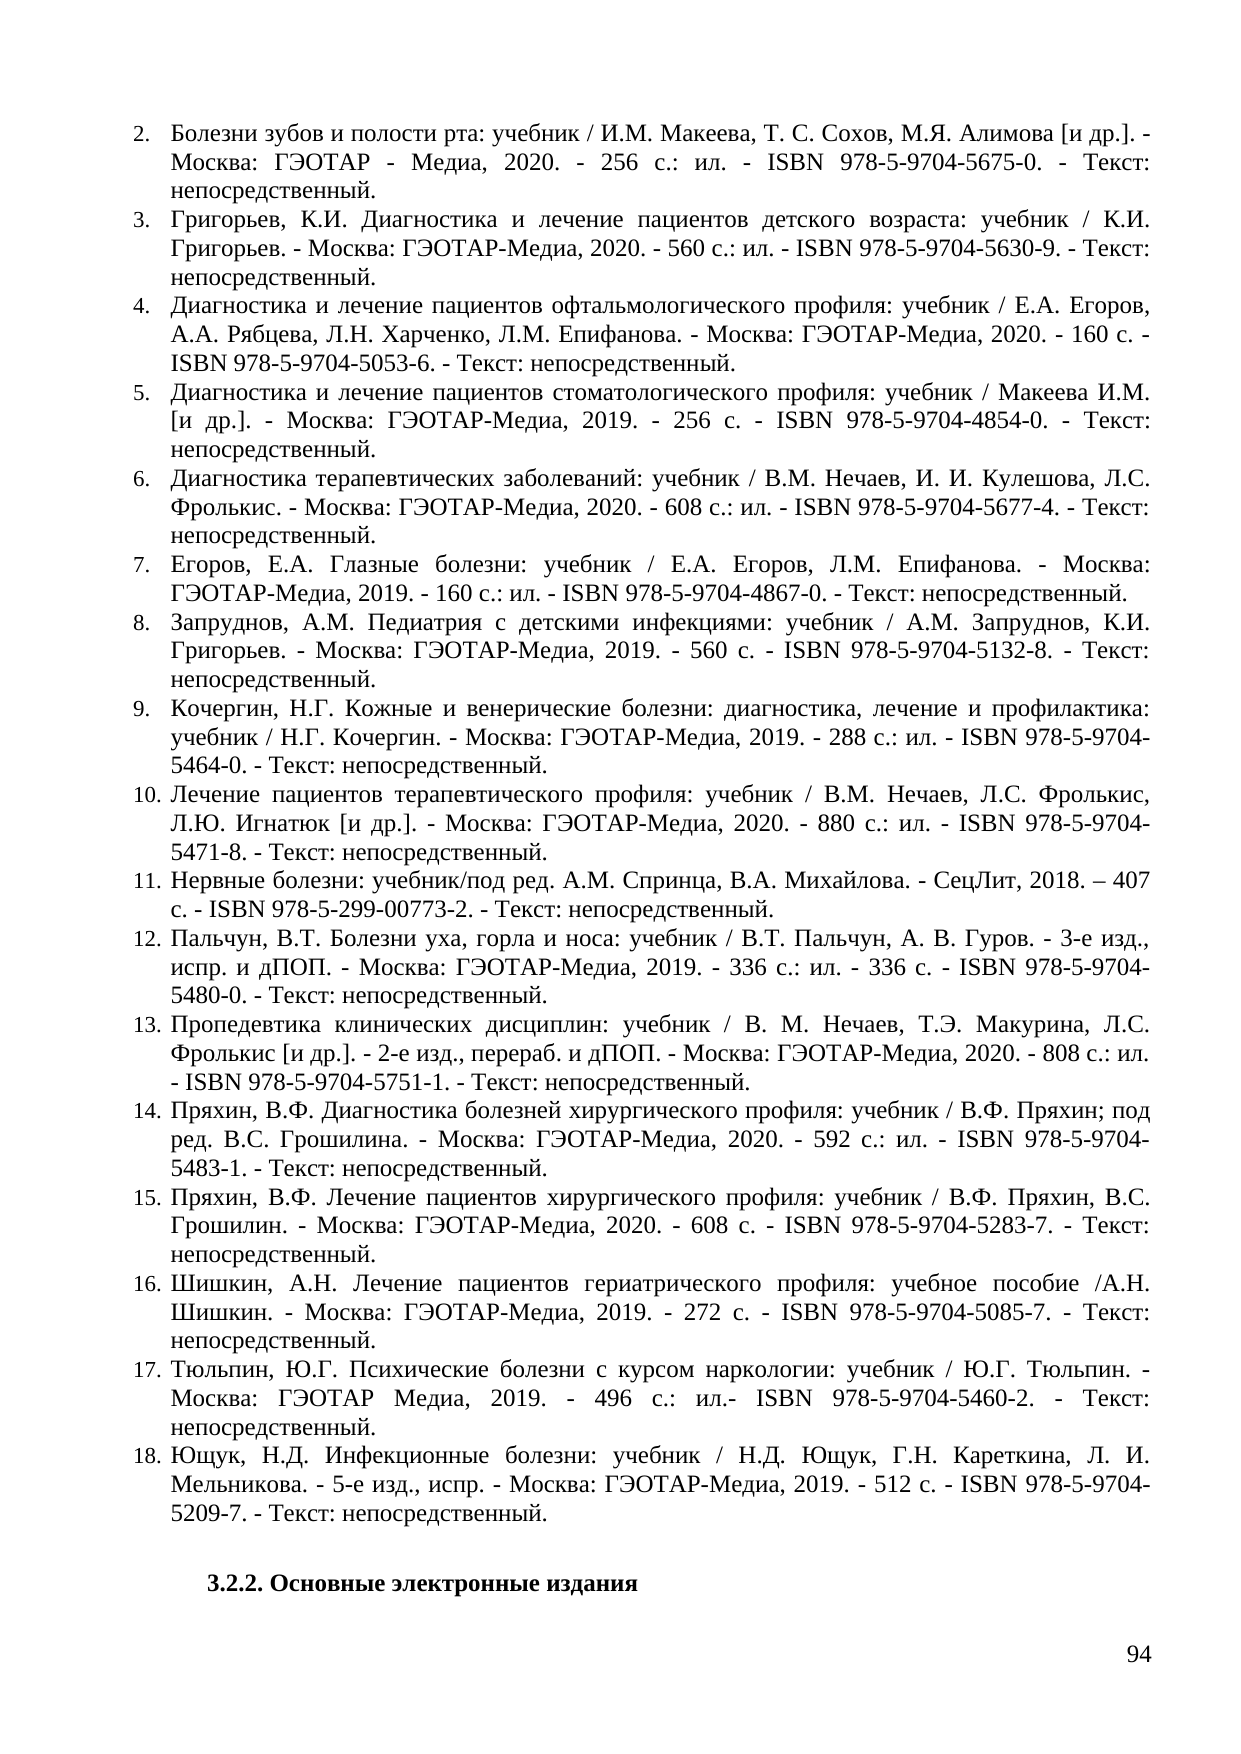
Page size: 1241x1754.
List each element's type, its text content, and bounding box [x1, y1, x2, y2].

list Запруднов, А.М. Педиатрия с детскими инфекциями: учебник / А.М. Запруднов, К.И. Григорьев. - Москва: ГЭОТАР-Медиа, 2019. - 560 с. - ISBN 978-5-9704-5132-8. - Текст: непосредственный. [133, 607, 1152, 693]
list Диагностика и лечение пациентов стоматологического профиля: учебник / Макеева И.М. [и др.]. - Москва: ГЭОТАР-Медиа, 2019. - 256 с. - ISBN 978-5-9704-4854-0. - Текст: непосредственный. [133, 377, 1152, 463]
list Ющук, Н.Д. Инфекционные болезни: учебник / Н.Д. Ющук, Г.Н. Кареткина, Л. И. Мельникова. - 5-е изд., испр. - Москва: ГЭОТАР-Медиа, 2019. - 512 с. - ISBN 978-5-9704-5209-7. - Текст: непосредственный. [133, 1441, 1152, 1527]
list Пряхин, В.Ф. Диагностика болезней хирургического профиля: учебник / В.Ф. Пряхин; под ред. В.С. Грошилина. - Москва: ГЭОТАР-Медиа, 2020. - 592 с.: ил. - ISBN 978-5-9704-5483-1. - Текст: непосредственный. [133, 1096, 1152, 1182]
list Шишкин, А.Н. Лечение пациентов гериатрического профиля: учебное пособие /А.Н. Шишкин. - Москва: ГЭОТАР-Медиа, 2019. - 272 с. - ISBN 978-5-9704-5085-7. - Текст: непосредственный. [133, 1268, 1152, 1354]
list Кочергин, Н.Г. Кожные и венерические болезни: диагностика, лечение и профилактика: учебник / Н.Г. Кочергин. - Москва: ГЭОТАР-Медиа, 2019. - 288 с.: ил. - ISBN 978-5-9704-5464-0. - Текст: непосредственный. [133, 693, 1152, 779]
list Тюльпин, Ю.Г. Психические болезни с курсом наркологии: учебник / Ю.Г. Тюльпин. - Москва: ГЭОТАР Медиа, 2019. - 496 с.: ил.- ISBN 978-5-9704-5460-2. - Текст: непосредственный. [133, 1354, 1152, 1441]
list Егоров, Е.А. Глазные болезни: учебник / Е.А. Егоров, Л.М. Епифанова. - Москва: ГЭОТАР-Медиа, 2019. - 160 с.: ил. - ISBN 978-5-9704-4867-0. - Текст: непосредственный. [133, 549, 1152, 607]
list Диагностика и лечение пациентов офтальмологического профиля: учебник / Е.А. Егоров, А.А. Рябцева, Л.Н. Харченко, Л.М. Епифанова. - Москва: ГЭОТАР-Медиа, 2020. - 160 с. - ISBN 978-5-9704-5053-6. - Текст: непосредственный. [133, 291, 1152, 377]
list Диагностика терапевтических заболеваний: учебник / В.М. Нечаев, И. И. Кулешова, Л.С. Фролькис. - Москва: ГЭОТАР-Медиа, 2020. - 608 с.: ил. - ISBN 978-5-9704-5677-4. - Текст: непосредственный. [133, 463, 1152, 549]
list Лечение пациентов терапевтического профиля: учебник / В.М. Нечаев, Л.С. Фролькис, Л.Ю. Игнатюк [и др.]. - Москва: ГЭОТАР-Медиа, 2020. - 880 с.: ил. - ISBN 978-5-9704-5471-8. - Текст: непосредственный. [133, 779, 1152, 866]
list Пряхин, В.Ф. Лечение пациентов хирургического профиля: учебник / В.Ф. Пряхин, В.С. Грошилин. - Москва: ГЭОТАР-Медиа, 2020. - 608 с. - ISBN 978-5-9704-5283-7. - Текст: непосредственный. [133, 1182, 1152, 1268]
list Пропедевтика клинических дисциплин: учебник / В. М. Нечаев, Т.Э. Макурина, Л.С. Фролькис [и др.]. - 2-е изд., перераб. и дПОП. - Москва: ГЭОТАР-Медиа, 2020. - 808 с.: ил. - ISBN 978-5-9704-5751-1. - Текст: непосредственный. [133, 1009, 1152, 1096]
text 3.2.2. Основные электронные издания [133, 1568, 1152, 1597]
list Нервные болезни: учебник/под ред. А.М. Спринца, В.А. Михайлова. - СецЛит, 2018. – 407 с. - ISBN 978-5-299-00773-2. - Текст: непосредственный. [133, 866, 1152, 923]
list Болезни зубов и полости рта: учебник / И.М. Макеева, Т. С. Сохов, М.Я. Алимова [и др.]. - Москва: ГЭОТАР - Медиа, 2020. - 256 с.: ил. - ISBN 978-5-9704-5675-0. - Текст: непосредственный. [133, 118, 1152, 204]
list Григорьев, К.И. Диагностика и лечение пациентов детского возраста: учебник / К.И. Григорьев. - Москва: ГЭОТАР-Медиа, 2020. - 560 с.: ил. - ISBN 978-5-9704-5630-9. - Текст: непосредственный. [133, 204, 1152, 291]
list Пальчун, В.Т. Болезни уха, горла и носа: учебник / В.Т. Пальчун, А. В. Гуров. - 3-е изд., испр. и дПОП. - Москва: ГЭОТАР-Медиа, 2019. - 336 с.: ил. - 336 с. - ISBN 978-5-9704-5480-0. - Текст: непосредственный. [133, 923, 1152, 1009]
